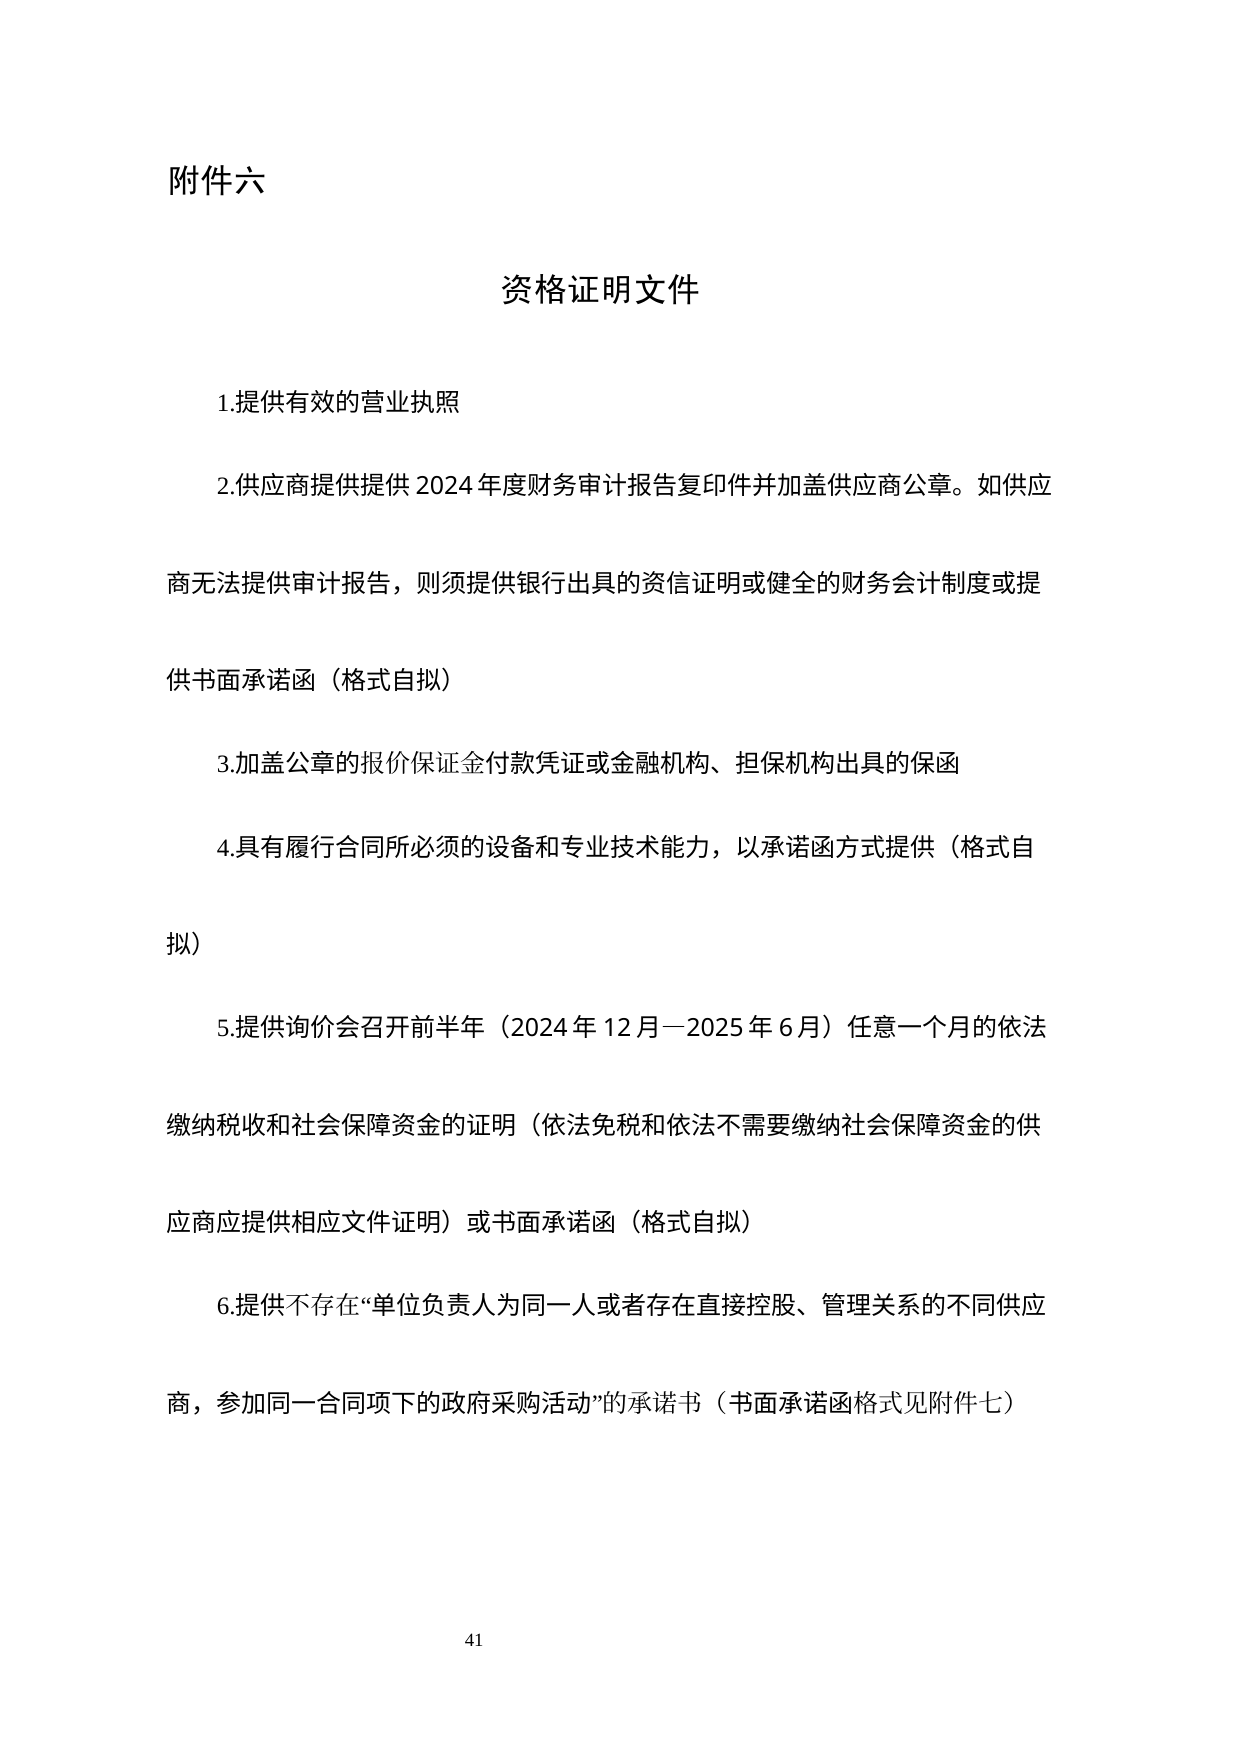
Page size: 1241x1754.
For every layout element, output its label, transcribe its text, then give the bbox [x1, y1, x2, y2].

text 资格证明文件 [167, 268, 1062, 306]
list 2.供应商提供提供2024年度财务审计报告复印件并加盖供应商公章。如供应商无法提供审计报告，则须提供银行出具的资信证明或健全的财务会计制度或提供书面承诺函（格式自拟） [167, 451, 1062, 711]
list 4.具有履行合同所必须的设备和专业技术能力，以承诺函方式提供（格式自拟） [167, 813, 1062, 975]
list 6.提供不存在“单位负责人为同一人或者存在直接控股、管理关系的不同供应商，参加同一合同项下的政府采购活动”的承诺书（书面承诺函格式见附件七） [167, 1271, 1062, 1434]
list 3.加盖公章的报价保证金付款凭证或金融机构、担保机构出具的保函 [167, 729, 1062, 794]
list 5.提供询价会召开前半年（2024年12月—2025年6月）任意一个月的依法缴纳税收和社会保障资金的证明（依法免税和依法不需要缴纳社会保障资金的供应商应提供相应文件证明）或书面承诺函（格式自拟） [167, 993, 1062, 1253]
text 附件六 [167, 146, 1062, 211]
list 1.提供有效的营业执照 [167, 368, 1062, 433]
